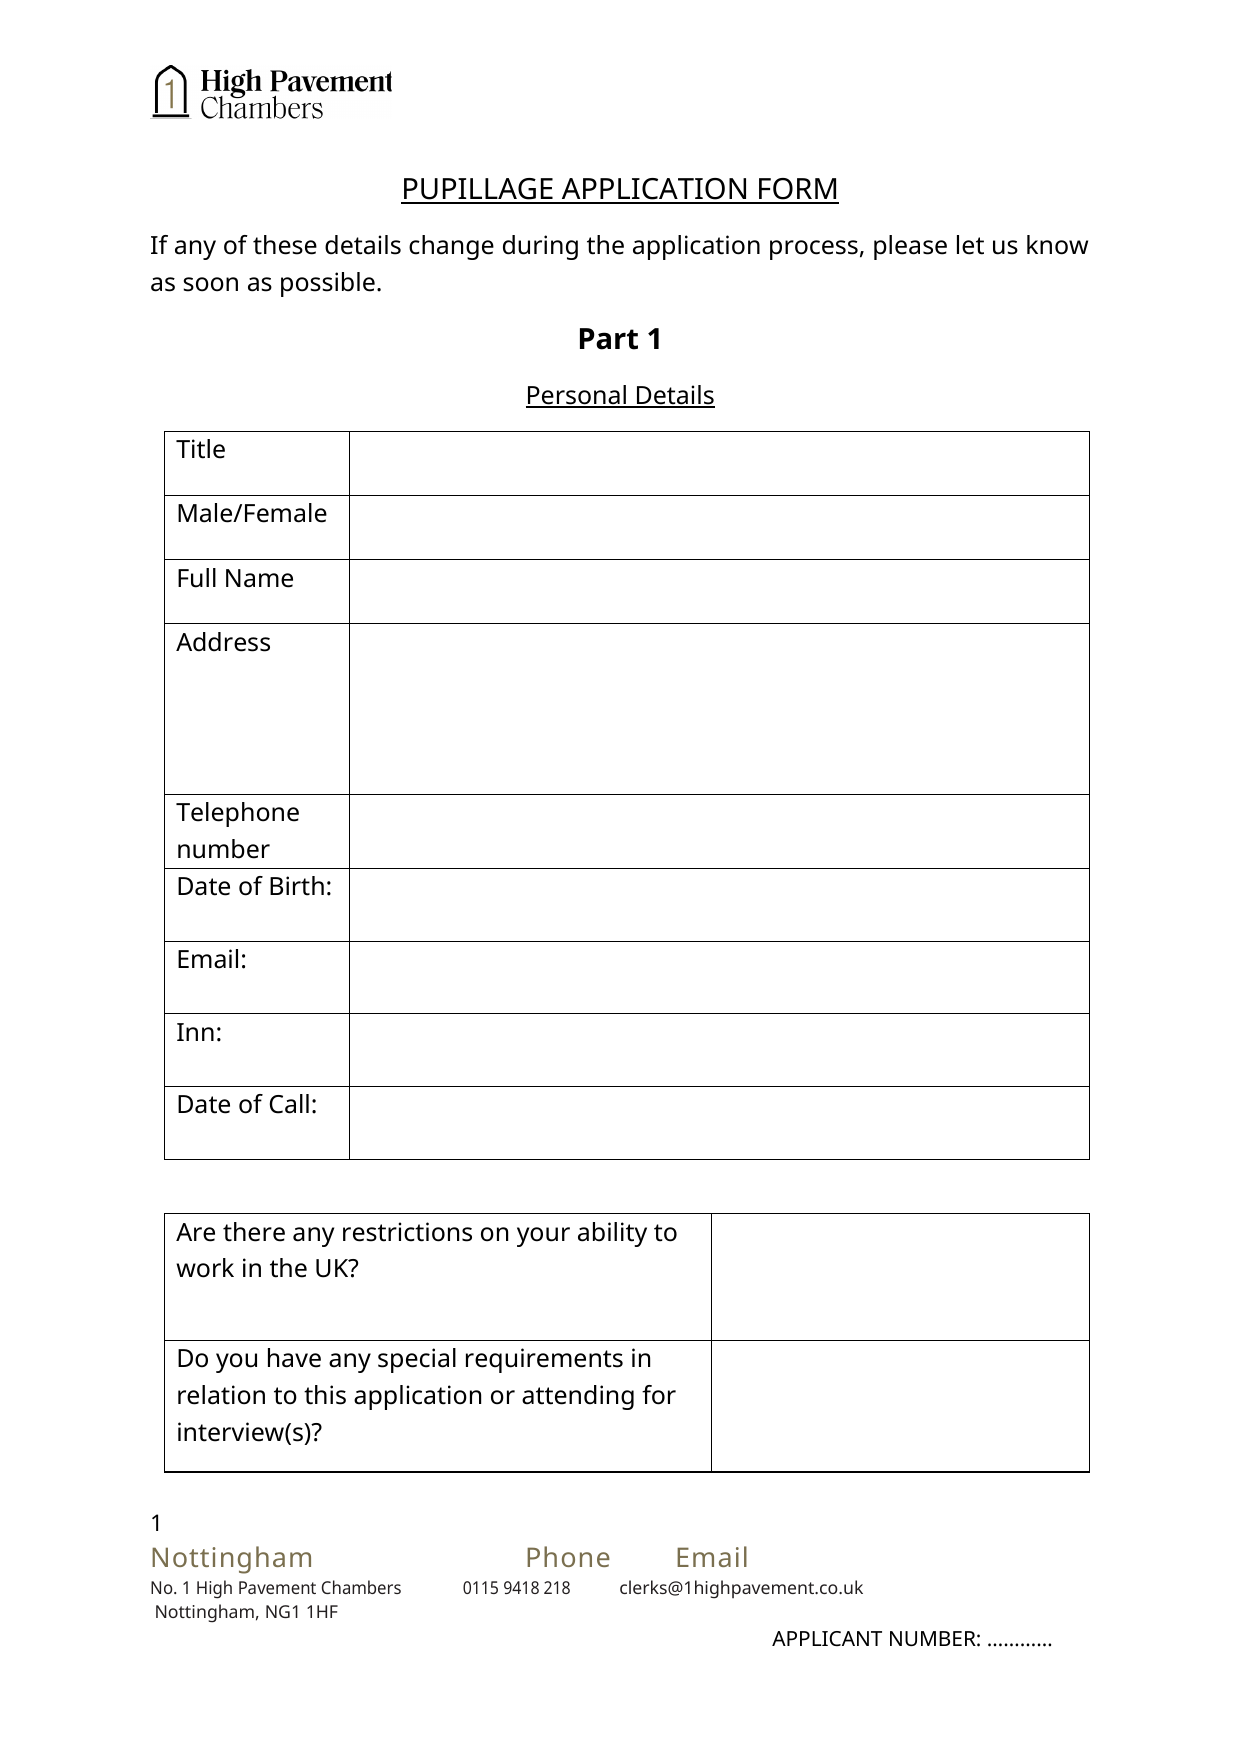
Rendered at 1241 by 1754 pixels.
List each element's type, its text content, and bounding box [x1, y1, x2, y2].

text Part 1 [150, 318, 1090, 358]
table_cell Full Name [165, 560, 349, 623]
table_cell Male/Female [165, 496, 349, 559]
table_header Title [165, 432, 349, 495]
table_header Are there any restrictions on your ability to work in the UK? [165, 1214, 711, 1339]
table_cell Email: [165, 942, 349, 1013]
table_cell Inn: [165, 1014, 349, 1086]
text If any of these details change during the application process, please let us know as soon as possible. [150, 228, 1090, 299]
table_cell Date of Birth: [165, 869, 349, 941]
table_cell Telephone number [165, 795, 349, 868]
table_cell [350, 869, 1089, 941]
table_cell [350, 1087, 1089, 1159]
table_cell [350, 624, 1089, 794]
table_header [350, 432, 1089, 495]
table_cell [350, 496, 1089, 559]
table_cell Address [165, 624, 349, 794]
picture [150, 65, 392, 119]
table_cell [350, 560, 1089, 623]
table_cell [350, 1014, 1089, 1086]
table_cell Date of Call: [165, 1087, 349, 1159]
table_cell [712, 1341, 1089, 1471]
text PUPILLAGE APPLICATION FORM [150, 168, 1090, 208]
table_cell [350, 942, 1089, 1013]
table_cell [350, 795, 1089, 868]
table_cell Do you have any special requirements in relation to this application or attending for interview(s)? [165, 1341, 711, 1471]
text Personal Details [150, 378, 1090, 412]
table_header [712, 1214, 1089, 1339]
